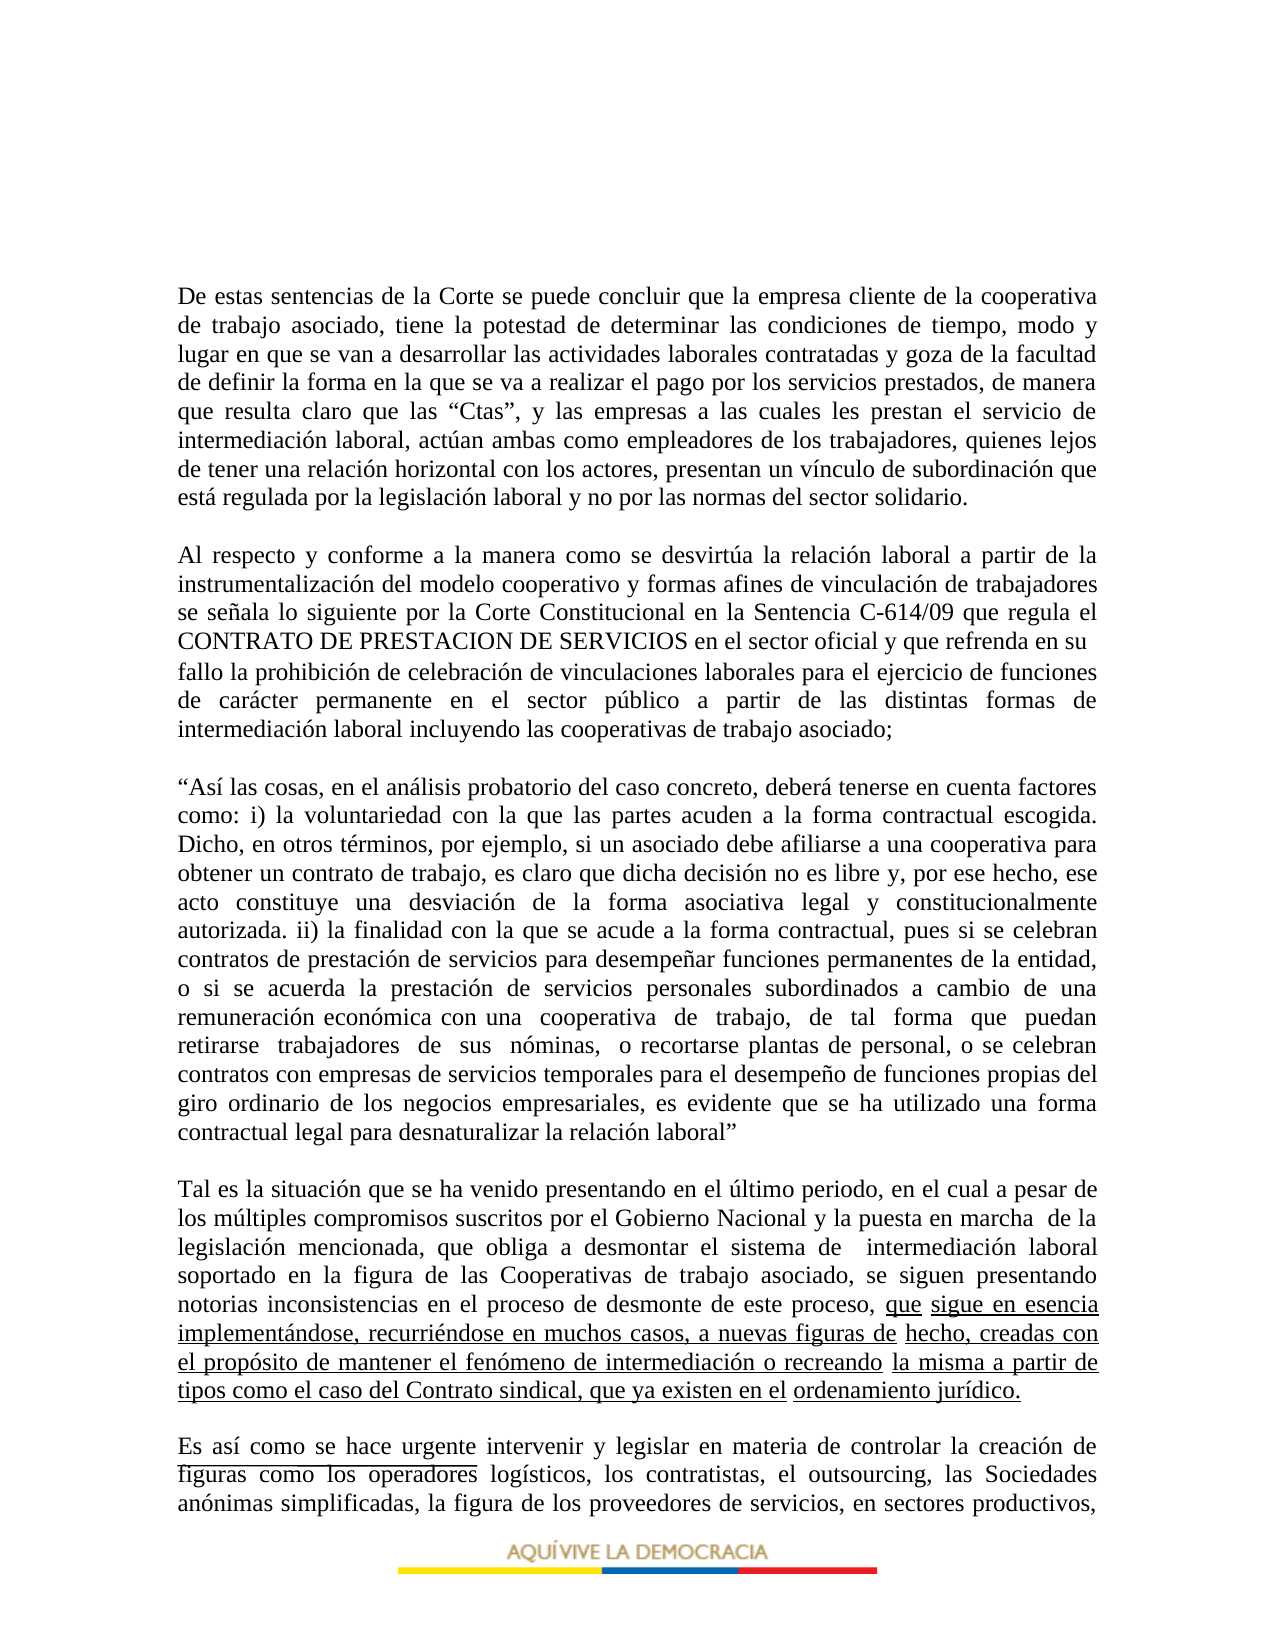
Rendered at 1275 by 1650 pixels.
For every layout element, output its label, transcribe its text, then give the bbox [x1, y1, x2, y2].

text fallo la prohibición de celebración de vinculaciones laborales para el ejercicio de funciones de carácter permanente en el sector público a partir de las distintas formas de intermediación laboral incluyendo las cooperativas de trabajo asociado; [177, 657, 1098, 743]
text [177, 1431, 1098, 1517]
text “Así las cosas, en el análisis probatorio del caso concreto, deberá tenerse en cuenta factores como: i) la voluntariedad con la que las partes acuden a la forma contractual escogida. Dicho, en otros términos, por ejemplo, si un asociado debe afiliarse a una cooperativa para obtener un contrato de trabajo, es claro que dicha decisión no es libre y, por ese hecho, ese acto constituye una desviación de la forma asociativa legal y constitucionalmente autorizada. ii) la finalidad con la que se acude a la forma contractual, pues si se celebran contratos de prestación de servicios para desempeñar funciones permanentes de la entidad, o si se acuerda la prestación de servicios personales subordinados a cambio de una remuneración económica con una cooperativa de trabajo, de tal forma que puedan retirarse trabajadores de sus nóminas, o recortarse plantas de personal, o se celebran contratos con empresas de servicios temporales para el desempeño de funciones propias del giro ordinario de los negocios empresariales, es evidente que se ha utilizado una forma contractual legal para desnaturalizar la relación laboral” [177, 772, 1098, 1146]
picture [397, 1540, 878, 1574]
text De estas sentencias de la Corte se puede concluir que la empresa cliente de la cooperativa de trabajo asociado, tiene la potestad de determinar las condiciones de tiempo, modo y lugar en que se van a desarrollar las actividades laborales contratadas y goza de la facultad de definir la forma en la que se va a realizar el pago por los servicios prestados, de manera que resulta claro que las “Ctas”, y las empresas a las cuales les prestan el servicio de intermediación laboral, actúan ambas como empleadores de los trabajadores, quienes lejos de tener una relación horizontal con los actores, presentan un vínculo de subordinación que está regulada por la legislación laboral y no por las normas del sector solidario. [177, 281, 1098, 511]
text Al respecto y conforme a la manera como se desvirtúa la relación laboral a partir de la instrumentalización del modelo cooperativo y formas afines de vinculación de trabajadores se señala lo siguiente por la Corte Constitucional en la Sentencia C-614/09 que regula el CONTRATO DE PRESTACION DE SERVICIOS en el sector oficial y que refrenda en su [177, 540, 1098, 655]
text Tal es la situación que se ha venido presentando en el último periodo, en el cual a pesar de los múltiples compromisos suscritos por el Gobierno Nacional y la puesta en marcha de la legislación mencionada, que obliga a desmontar el sistema de intermediación laboral soportado en la figura de las Cooperativas de trabajo asociado, se siguen presentando notorias inconsistencias en el proceso de desmonte de este proceso, que sigue en esencia implementándose, recurriéndose en muchos casos, a nuevas figuras de hecho, creadas con el propósito de mantener el fenómeno de intermediación o recreando la misma a partir de tipos como el caso del Contrato sindical, que ya existen en el ordenamiento jurídico. [177, 1174, 1098, 1404]
